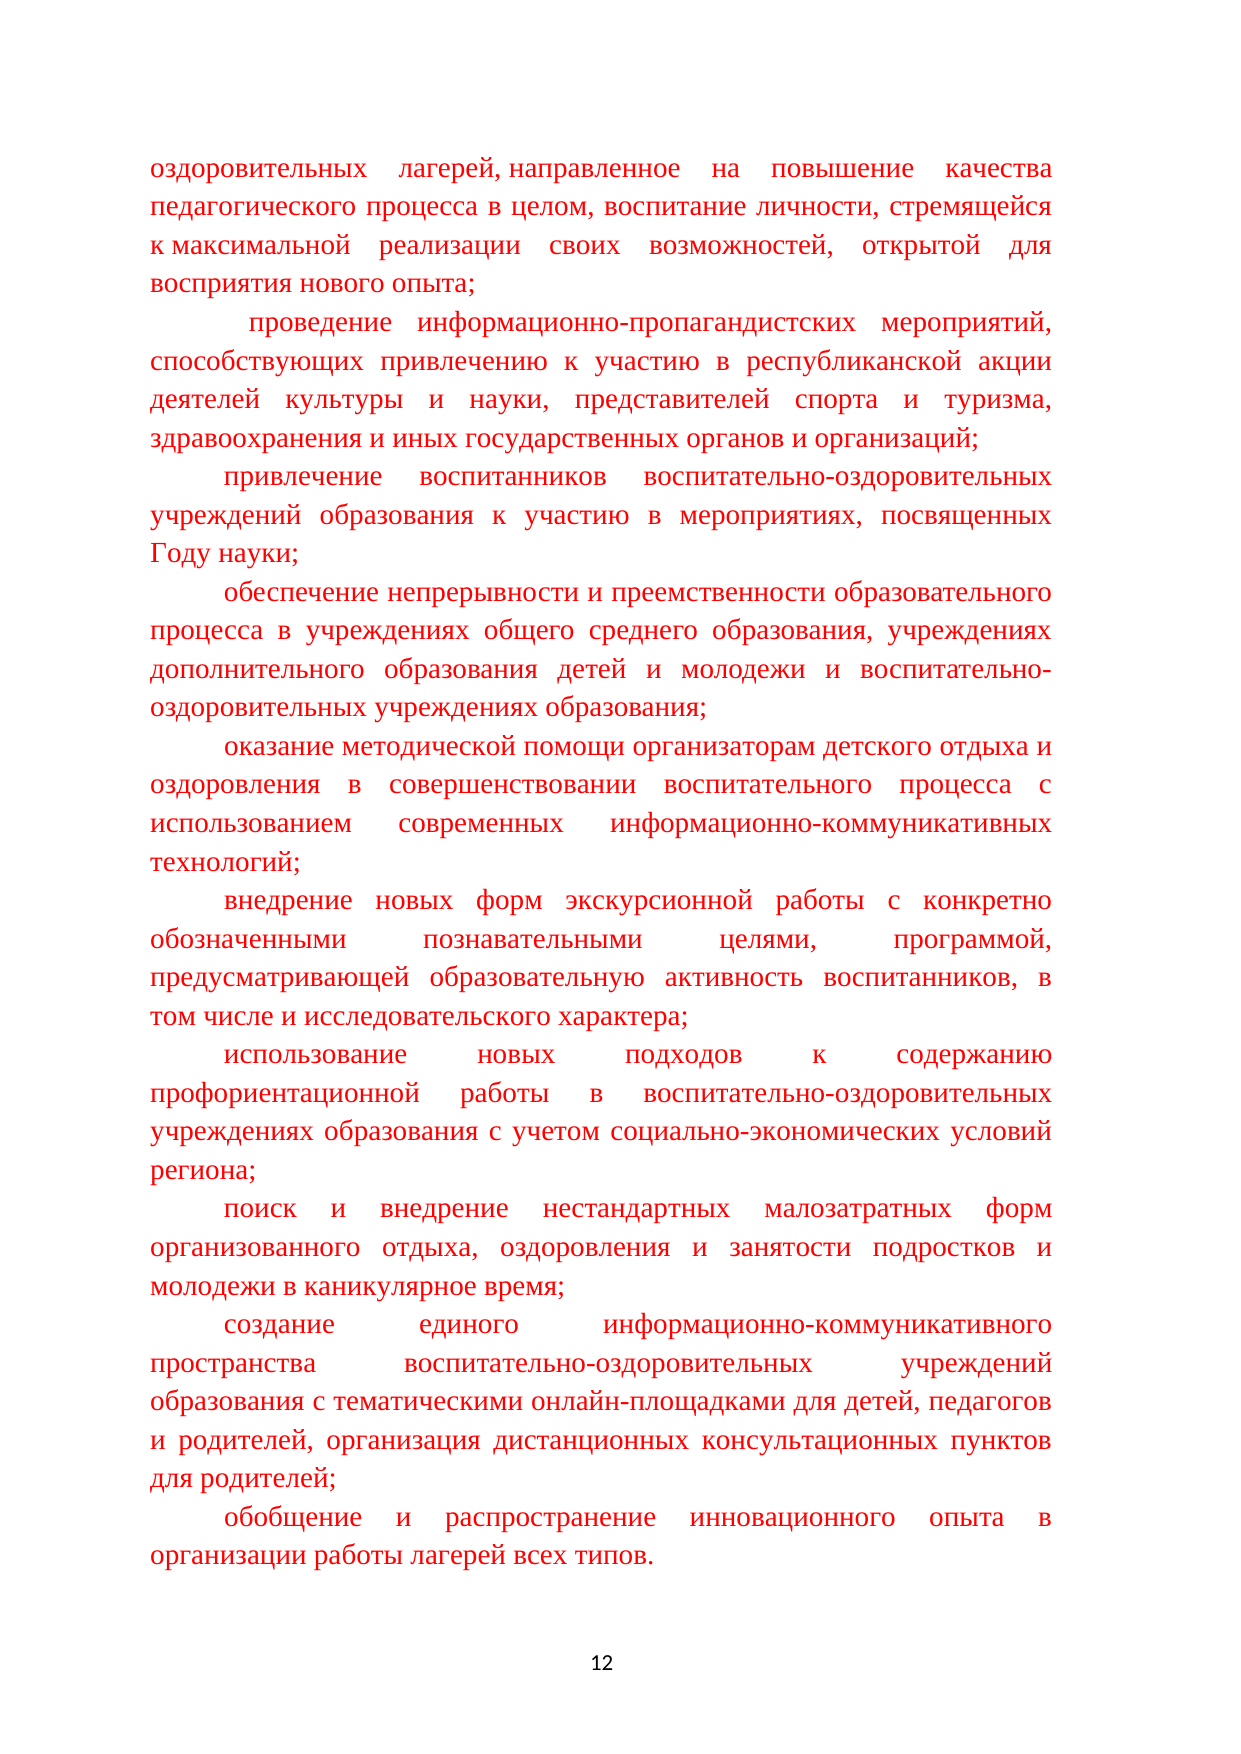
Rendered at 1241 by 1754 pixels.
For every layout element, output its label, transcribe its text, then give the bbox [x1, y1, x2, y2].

text создание единого информационно-коммуникативного пространства воспитательно-оздоровительных учреждений образования с тематическими онлайн-площадками для детей, педагогов и родителей, организация дистанционных консультационных пунктов для родителей; [150, 1306, 1053, 1494]
text обеспечение непрерывности и преемственности образовательного процесса в учреждениях общего среднего образования, учреждениях дополнительного образования детей и молодежи и воспитательно-оздоровительных учреждениях образования; [150, 574, 1053, 723]
text проведение информационно-пропагандистских мероприятий, способствующих привлечению к участию в республиканской акции деятелей культуры и науки, представителей спорта и туризма, здравоохранения и иных государственных органов и организаций; [150, 304, 1053, 453]
text использование новых подходов к содержанию профориентационной работы в воспитательно-оздоровительных учреждениях образования с учетом социально-экономических условий региона; [150, 1036, 1053, 1186]
text поиск и внедрение нестандартных малозатратных форм организованного отдыха, оздоровления и занятости подростков и молодежи в каникулярное время; [150, 1191, 1053, 1301]
text обобщение и распространение инновационного опыта в организации работы лагерей всех типов. [150, 1499, 1053, 1571]
text привлечение воспитанников воспитательно-оздоровительных учреждений образования к участию в мероприятиях, посвященных Году науки; [150, 458, 1053, 569]
text оказание методической помощи организаторам детского отдыха и оздоровления в совершенствовании воспитательного процесса с использованием современных информационно-коммуникативных технологий; [150, 728, 1053, 877]
text внедрение новых форм экскурсионной работы с конкретно обозначенными познавательными целями, программой, предусматривающей образовательную активность воспитанников, в том числе и исследовательского характера; [150, 882, 1053, 1031]
